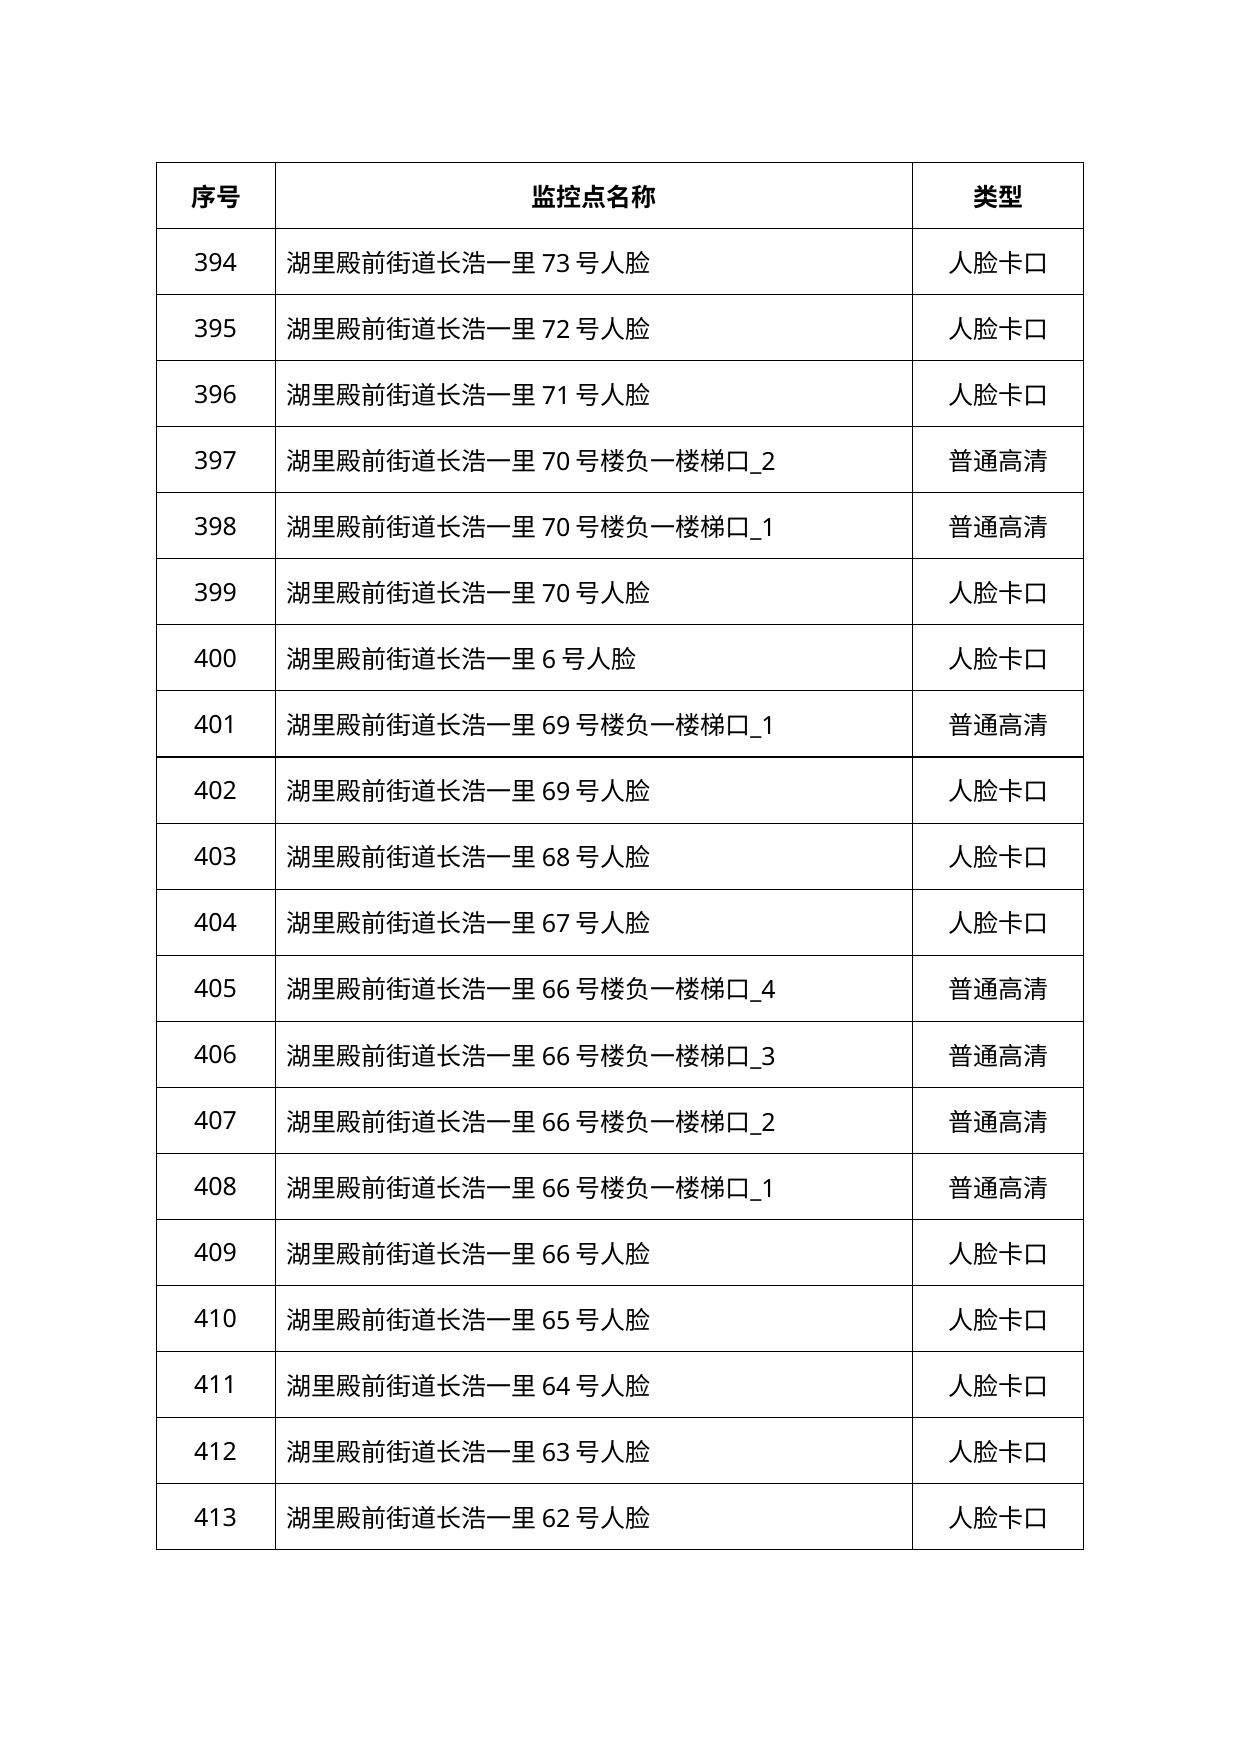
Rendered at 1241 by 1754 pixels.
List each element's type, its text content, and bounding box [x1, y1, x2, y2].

table_cell 湖里殿前街道长浩一里70号楼负一楼梯口_1 [276, 493, 912, 558]
table_cell [157, 559, 275, 624]
table_header 序号 [157, 163, 275, 228]
table_cell [157, 1154, 275, 1219]
table_cell 湖里殿前街道长浩一里71号人脸 [276, 361, 912, 426]
table_cell 湖里殿前街道长浩一里62号人脸 [276, 1484, 912, 1549]
table_cell [157, 427, 275, 492]
table_cell [157, 1220, 275, 1285]
table_cell [157, 758, 275, 822]
table_cell [157, 1352, 275, 1417]
table_cell 人脸卡口 [913, 1484, 1083, 1549]
table_cell 人脸卡口 [913, 229, 1083, 294]
table_cell 人脸卡口 [913, 1352, 1083, 1417]
table_header 类型 [913, 163, 1083, 228]
table_cell 湖里殿前街道长浩一里72号人脸 [276, 295, 912, 360]
table_cell 湖里殿前街道长浩一里70号楼负一楼梯口_2 [276, 427, 912, 492]
table_cell 人脸卡口 [913, 824, 1083, 888]
table_cell 普通高清 [913, 691, 1083, 756]
table_cell 人脸卡口 [913, 559, 1083, 624]
table_cell 湖里殿前街道长浩一里66号人脸 [276, 1220, 912, 1285]
table_cell 湖里殿前街道长浩一里70号人脸 [276, 559, 912, 624]
table_cell [157, 1418, 275, 1483]
table_cell 湖里殿前街道长浩一里68号人脸 [276, 824, 912, 888]
table_cell 普通高清 [913, 427, 1083, 492]
table_cell 普通高清 [913, 956, 1083, 1021]
table_cell 湖里殿前街道长浩一里66号楼负一楼梯口_2 [276, 1088, 912, 1153]
table_cell [157, 625, 275, 690]
table_cell [157, 824, 275, 888]
table_cell [157, 1286, 275, 1351]
table_cell [157, 493, 275, 558]
table_cell 普通高清 [913, 493, 1083, 558]
table_cell 人脸卡口 [913, 1286, 1083, 1351]
table_cell 人脸卡口 [913, 758, 1083, 822]
table_cell [157, 890, 275, 954]
table_cell 湖里殿前街道长浩一里63号人脸 [276, 1418, 912, 1483]
table_cell 普通高清 [913, 1022, 1083, 1087]
table_cell [157, 1022, 275, 1087]
table_cell [157, 1484, 275, 1549]
table_header 监控点名称 [276, 163, 912, 228]
table_cell [157, 956, 275, 1021]
table_cell 人脸卡口 [913, 361, 1083, 426]
table_cell 人脸卡口 [913, 625, 1083, 690]
table_cell 湖里殿前街道长浩一里66号楼负一楼梯口_1 [276, 1154, 912, 1219]
table_cell 湖里殿前街道长浩一里73号人脸 [276, 229, 912, 294]
table_cell [157, 691, 275, 756]
table_cell 湖里殿前街道长浩一里66号楼负一楼梯口_4 [276, 956, 912, 1021]
table_cell 人脸卡口 [913, 295, 1083, 360]
table_cell 湖里殿前街道长浩一里64号人脸 [276, 1352, 912, 1417]
table_cell 湖里殿前街道长浩一里65号人脸 [276, 1286, 912, 1351]
table_cell 湖里殿前街道长浩一里69号楼负一楼梯口_1 [276, 691, 912, 756]
table_cell 普通高清 [913, 1154, 1083, 1219]
table_cell 人脸卡口 [913, 1220, 1083, 1285]
table_cell [157, 229, 275, 294]
table_cell 普通高清 [913, 1088, 1083, 1153]
table_cell 人脸卡口 [913, 1418, 1083, 1483]
table_cell 人脸卡口 [913, 890, 1083, 954]
table_cell 湖里殿前街道长浩一里6号人脸 [276, 625, 912, 690]
table_cell 湖里殿前街道长浩一里66号楼负一楼梯口_3 [276, 1022, 912, 1087]
table_cell [157, 1088, 275, 1153]
table_cell [157, 361, 275, 426]
table_cell [157, 295, 275, 360]
table_cell 湖里殿前街道长浩一里67号人脸 [276, 890, 912, 954]
table_cell 湖里殿前街道长浩一里69号人脸 [276, 758, 912, 822]
